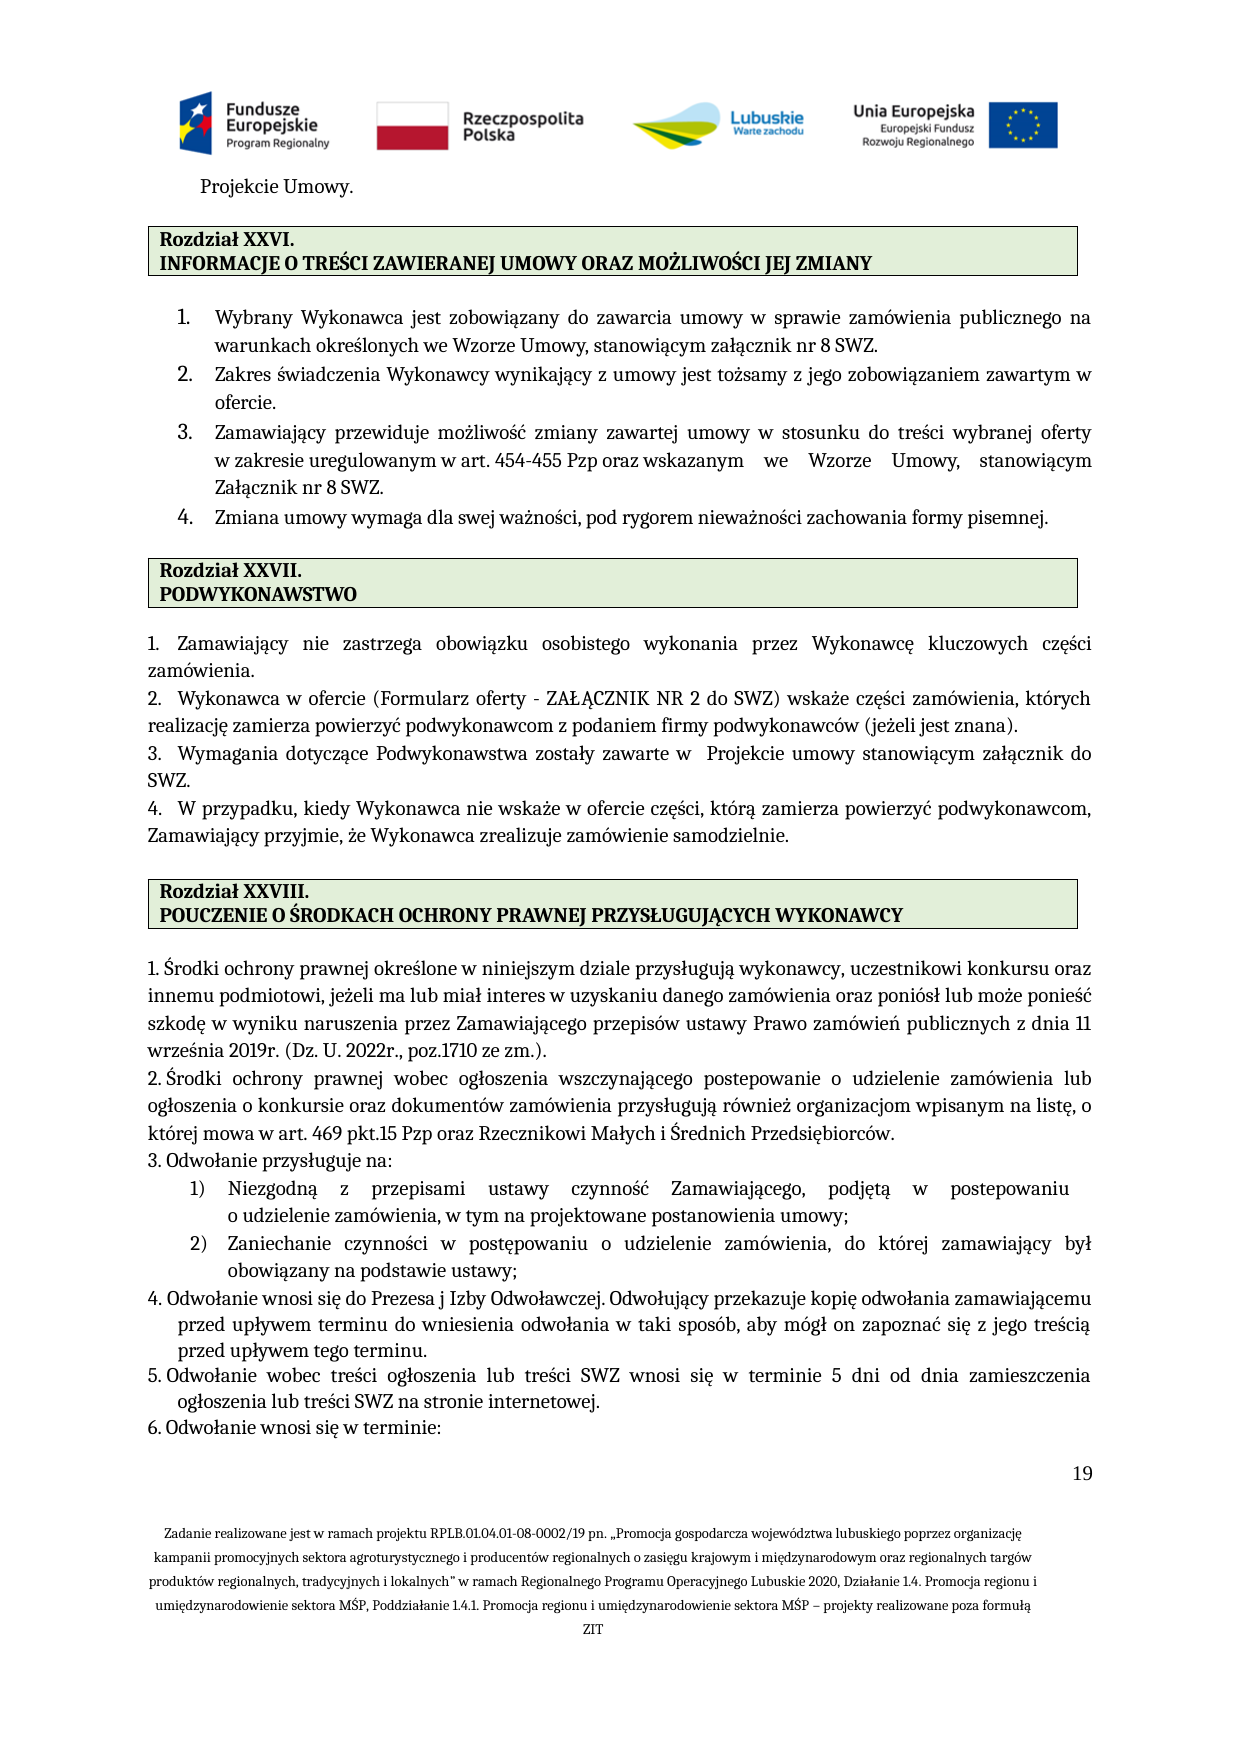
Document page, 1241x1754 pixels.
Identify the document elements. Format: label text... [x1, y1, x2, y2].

list Zmiana umowy wymaga dla swej ważności, pod rygorem nieważności zachowania formy pisemnej. [177, 503, 1093, 530]
list Szczegółowe postanowienia dotyczące zabezpieczenia należytego wykonania umowy zawarte są w Projekcie Umowy. [192, 175, 1093, 199]
text 2. Środki ochrony prawnej wobec ogłoszenia wszczynającego postepowanie o udzielenie zamówienia lub ogłoszenia o konkursie oraz dokumentów zamówienia przysługują również organizacjom wpisanym na listę, o której mowa w art. 469 pkt.15 Pzp oraz Rzecznikowi Małych i Średnich Przedsiębiorców. [148, 1067, 1093, 1146]
table_header Rozdział XXVI. INFORMACJE O TREŚCI ZAWIERANEJ UMOWY ORAZ MOŻLIWOŚCI JEJ ZMIANY [149, 227, 1077, 275]
picture [147, 73, 1093, 175]
list Zamawiający nie zastrzega obowiązku osobistego wykonania przez Wykonawcę kluczowych części zamówienia. [148, 632, 1093, 683]
list Zakres świadczenia Wykonawcy wynikający z umowy jest tożsamy z jego zobowiązaniem zawartym w ofercie. [177, 361, 1093, 415]
list Wykonawca w ofercie (Formularz oferty - ZAŁĄCZNIK NR 2 do SWZ) wskaże części zamówienia, których realizację zamierza powierzyć podwykonawcom z podaniem firmy podwykonawców (jeżeli jest znana). [148, 687, 1093, 738]
list W przypadku, kiedy Wykonawca nie wskaże w ofercie części, którą zamierza powierzyć podwykonawcom, Zamawiający przyjmie, że Wykonawca zrealizuje zamówienie samodzielnie. [148, 797, 1093, 848]
text 4. Odwołanie wnosi się do Prezesa j Izby Odwoławczej. Odwołujący przekazuje kopię odwołania zamawiającemu przed upływem terminu do wniesienia odwołania w taki sposób, aby mógł on zapoznać się z jego treścią przed upływem tego terminu. [148, 1287, 1093, 1362]
text 5. Odwołanie wobec treści ogłoszenia lub treści SWZ wnosi się w terminie 5 dni od dnia zamieszczenia ogłoszenia lub treści SWZ na stronie internetowej. [148, 1364, 1093, 1414]
table_header Rozdział XXVII. PODWYKONAWSTWO [149, 559, 1077, 607]
list Niezgodną z przepisami ustawy czynność Zamawiającego, podjętą w postepowaniu o udzielenie zamówienia, w tym na projektowane postanowienia umowy; [190, 1177, 1093, 1228]
list Zamawiający przewiduje możliwość zmiany zawartej umowy w stosunku do treści wybranej oferty w zakresie uregulowanym w art. 454-455 Pzp oraz wskazanym we Wzorze Umowy, stanowiącym Załącznik nr 8 SWZ. [177, 418, 1093, 500]
text 3. Odwołanie przysługuje na: [148, 1149, 1093, 1173]
list Wymagania dotyczące Podwykonawstwa zostały zawarte w Projekcie umowy stanowiącym załącznik do SWZ. [148, 742, 1093, 793]
text 6. Odwołanie wnosi się w terminie: [148, 1416, 1093, 1440]
table_header Rozdział XXVIII. POUCZENIE O ŚRODKACH OCHRONY PRAWNEJ PRZYSŁUGUJĄCYCH WYKONAWCY [149, 880, 1077, 928]
list Zaniechanie czynności w postępowaniu o udzielenie zamówienia, do której zamawiający był obowiązany na podstawie ustawy; [190, 1232, 1093, 1283]
text 1. Środki ochrony prawnej określone w niniejszym dziale przysługują wykonawcy, uczestnikowi konkursu oraz innemu podmiotowi, jeżeli ma lub miał interes w uzyskaniu danego zamówienia oraz poniósł lub może ponieść szkodę w wyniku naruszenia przez Zamawiającego przepisów ustawy Prawo zamówień publicznych z dnia 11 września 2019r. (Dz. U. 2022r., poz.1710 ze zm.). [148, 957, 1093, 1063]
list Wybrany Wykonawca jest zobowiązany do zawarcia umowy w sprawie zamówienia publicznego na warunkach określonych we Wzorze Umowy, stanowiącym załącznik nr 8 SWZ. [177, 304, 1093, 358]
